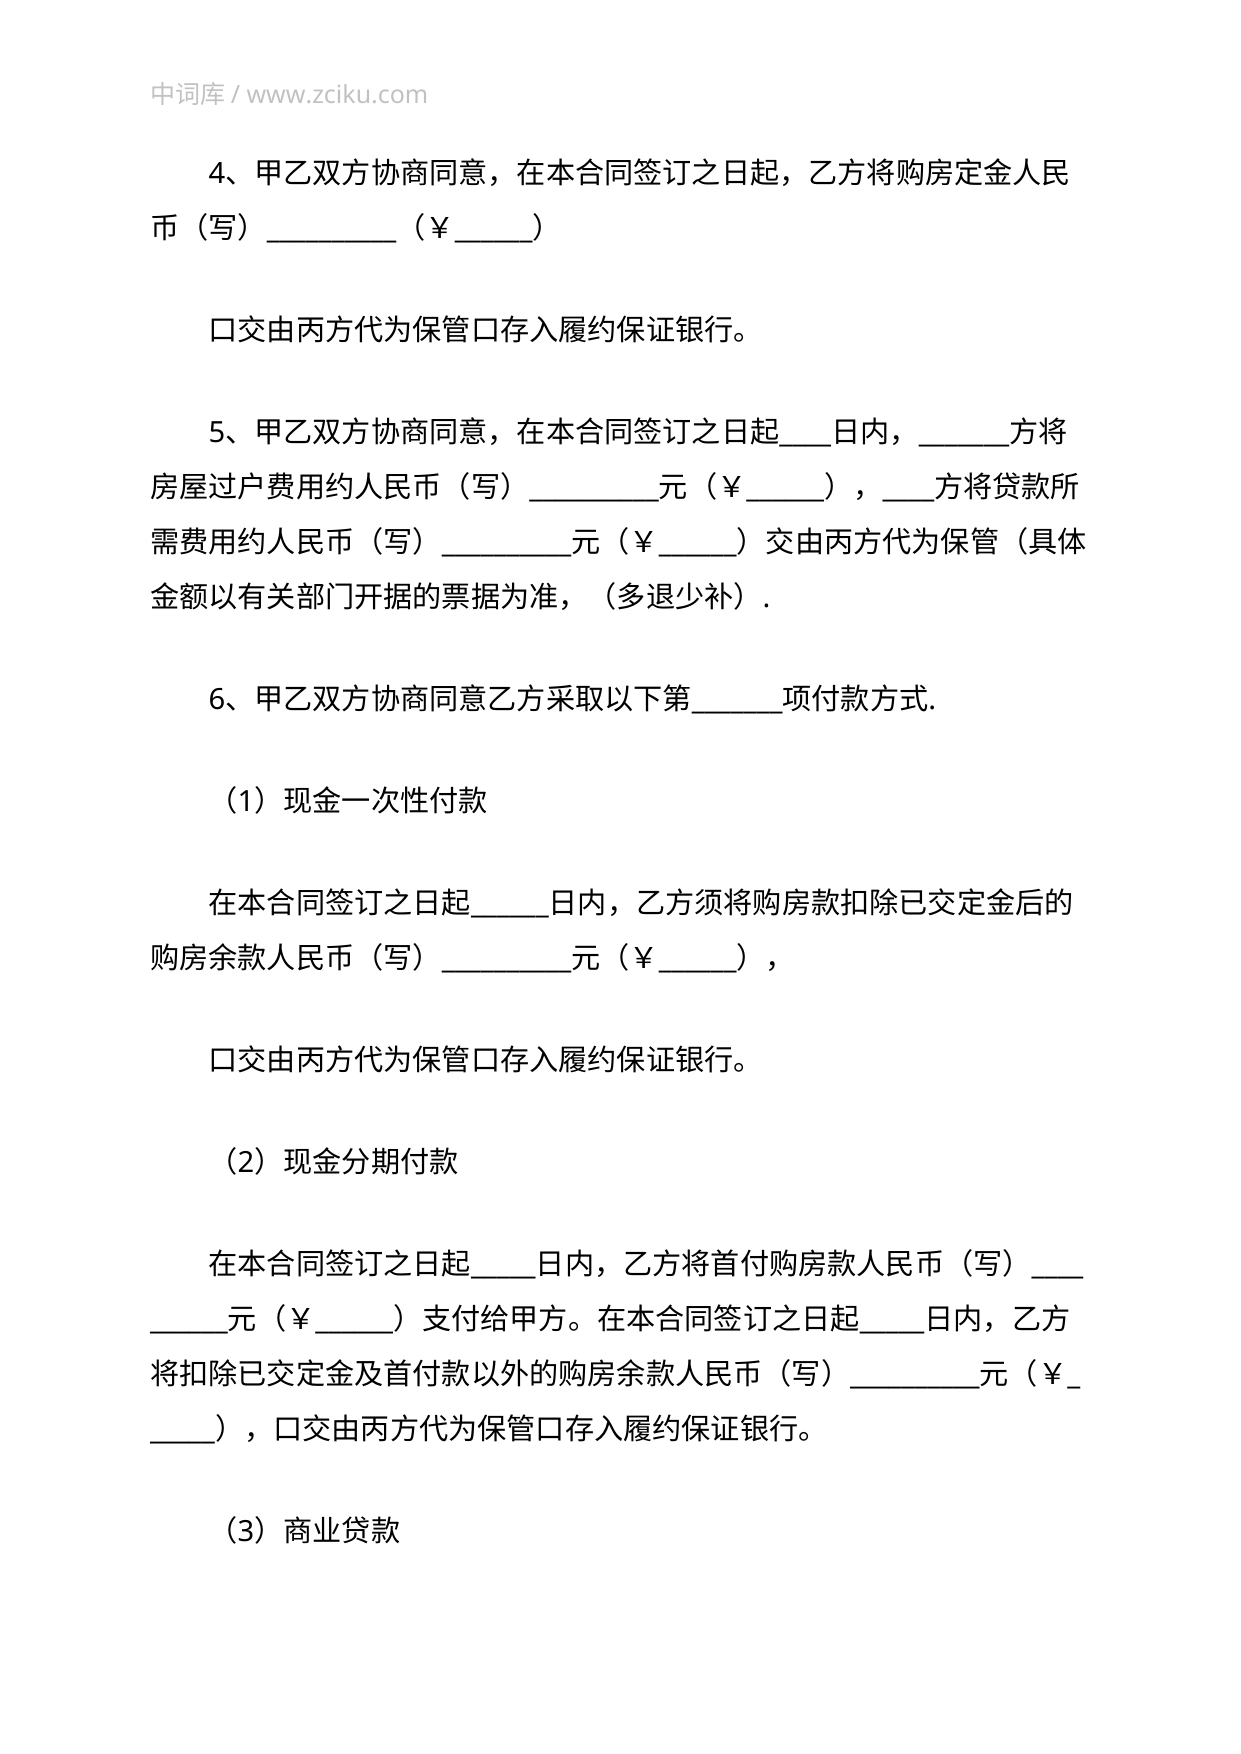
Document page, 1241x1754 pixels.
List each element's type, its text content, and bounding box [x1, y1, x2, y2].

text 在本合同签订之日起______日内，乙方须将购房款扣除已交定金后的购房余款人民币（写）__________元（￥______）， [150, 880, 1090, 977]
text （3）商业贷款 [150, 1507, 1090, 1550]
text 6、甲乙双方协商同意乙方采取以下第_______项付款方式. [150, 676, 1090, 718]
text 口交由丙方代为保管口存入履约保证银行。 [150, 1037, 1090, 1079]
text 5、甲乙双方协商同意，在本合同签订之日起____日内，_______方将房屋过户费用约人民币（写）__________元（￥______），____方将贷款所需费用约人民币（写）__________元（￥______）交由丙方代为保管（具体金额以有关部门开据的票据为准，（多退少补）. [150, 409, 1090, 616]
text 4、甲乙双方协商同意，在本合同签订之日起，乙方将购房定金人民币（写）__________（￥______） [150, 150, 1090, 247]
text 在本合同签订之日起_____日内，乙方将首付购房款人民币（写）__________元（￥______）支付给甲方。在本合同签订之日起_____日内，乙方将扣除已交定金及首付款以外的购房余款人民币（写）__________元（￥______），口交由丙方代为保管口存入履约保证银行。 [150, 1240, 1090, 1448]
text （1）现金一次性付款 [150, 778, 1090, 820]
text （2）现金分期付款 [150, 1138, 1090, 1181]
text 口交由丙方代为保管口存入履约保证银行。 [150, 307, 1090, 349]
